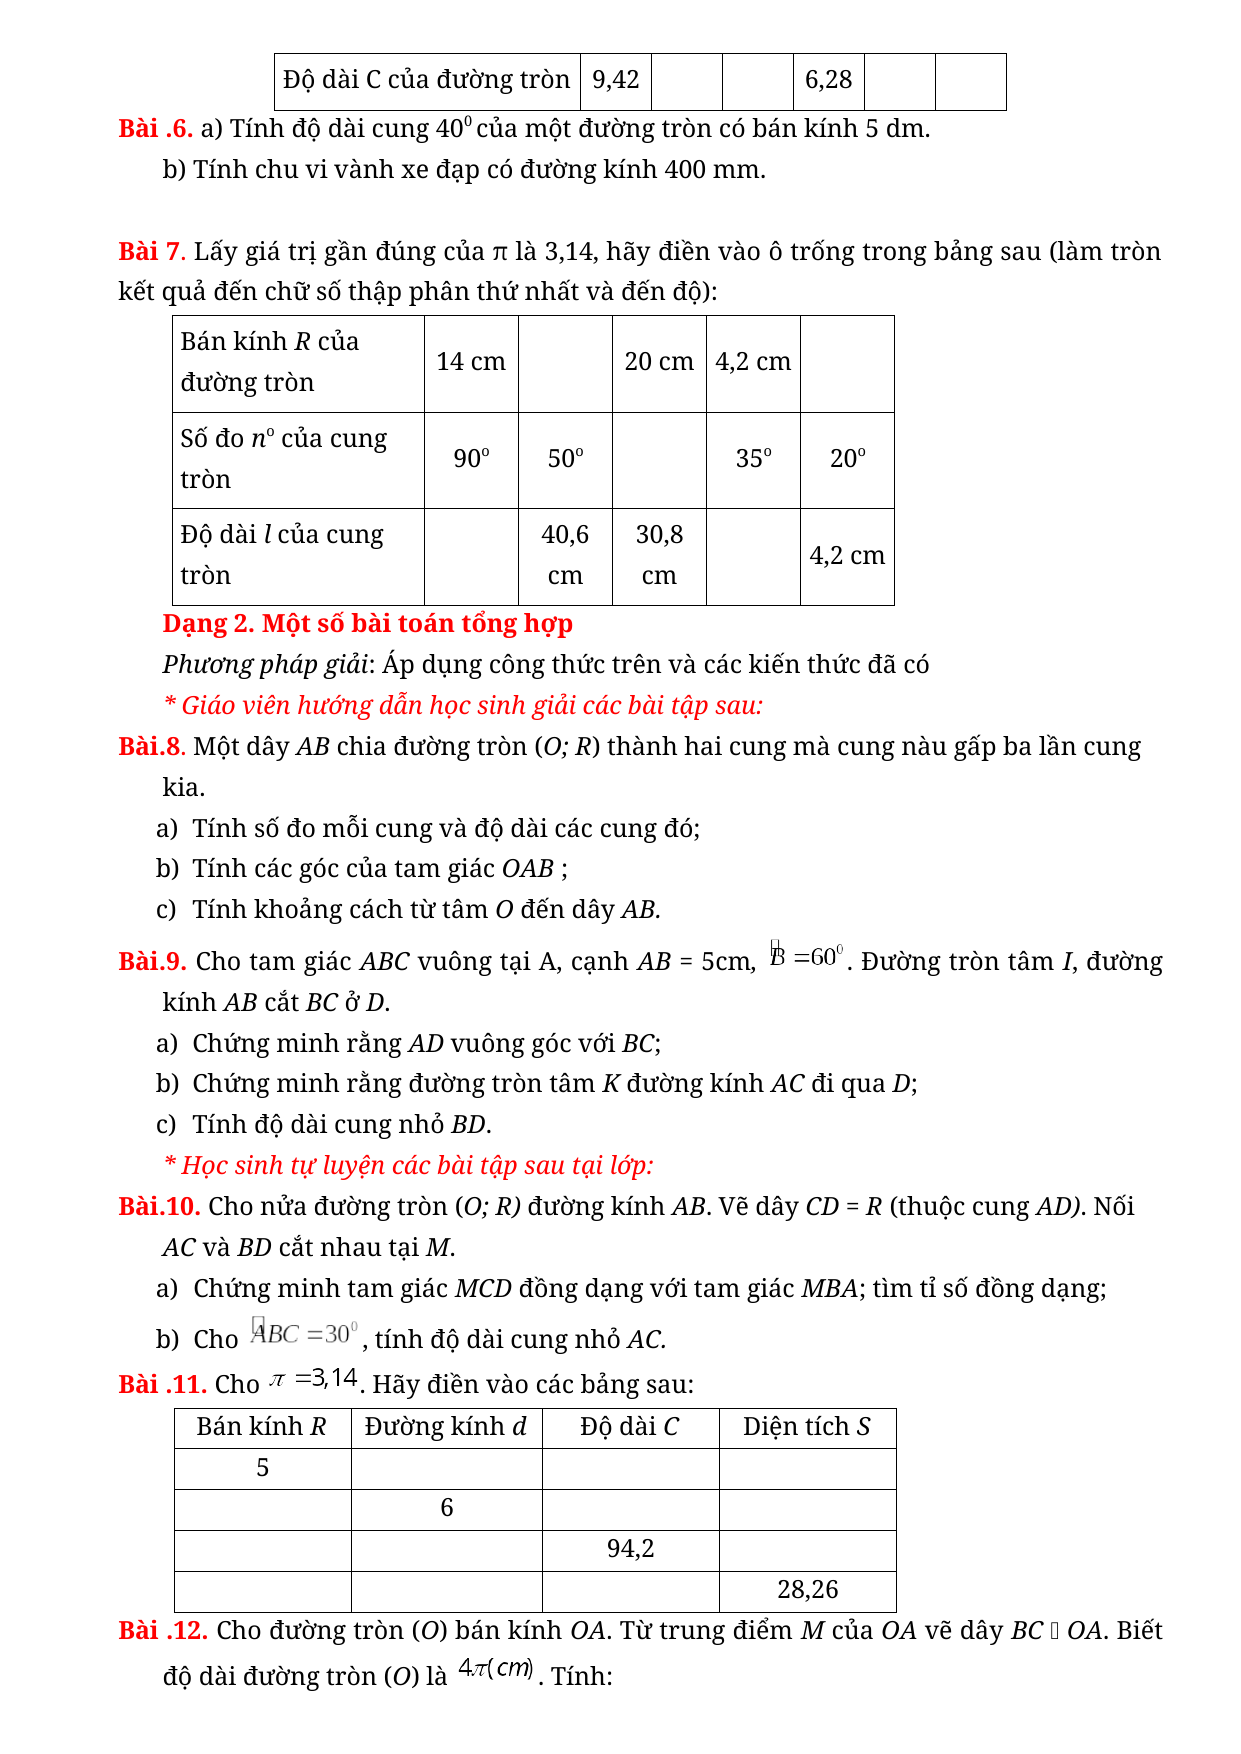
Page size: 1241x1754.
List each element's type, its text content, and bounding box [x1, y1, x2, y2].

list Tính số đo mỗi cung và độ dài các cung đó; [156, 810, 1163, 844]
text b) Tính chu vi vành xe đạp có đường kính 400 mm. [118, 151, 1163, 186]
table_cell [720, 1531, 896, 1571]
list Cho , tính độ dài cung nhỏ AC. [156, 1311, 1163, 1356]
table_cell [425, 509, 518, 605]
table_cell [352, 1449, 542, 1489]
text Bài 7. Lấy giá trị gần đúng của π là 3,14, hãy điền vào ô trống trong bảng sau (làm tròn kết quả đến chữ số thập phân thứ nhất và đến độ): [118, 233, 1163, 308]
table_cell 20o [801, 413, 894, 508]
table_header 4,2 cm [707, 316, 800, 412]
table_header Bán kính R của đường tròn [173, 316, 424, 412]
table_cell [175, 1490, 351, 1530]
table_cell [720, 1449, 896, 1489]
table_header Bán kính R [175, 1409, 351, 1448]
table_cell 35o [707, 413, 800, 508]
table_cell 30,8 cm [613, 509, 706, 605]
table_cell 6 [352, 1490, 542, 1530]
table_header Đường kính d [352, 1409, 542, 1448]
text Phương pháp giải: Áp dụng công thức trên và các kiến thức đã có [162, 647, 1163, 681]
table_cell Độ dài C của đường tròn [275, 54, 580, 109]
table_cell 90o [425, 413, 518, 508]
table_cell Số đo no của cung tròn [173, 413, 424, 508]
table_cell [543, 1572, 719, 1612]
text Dạng 2. Một số bài toán tổng hợp [162, 606, 1163, 640]
table_cell [707, 509, 800, 605]
list Tính các góc của tam giác OAB ; [156, 851, 1163, 885]
table_cell [613, 413, 706, 508]
list Chứng minh rằng đường tròn tâm K đường kính AC đi qua D; [156, 1066, 1163, 1100]
table_cell [936, 54, 1006, 109]
table_cell 94,2 [543, 1531, 719, 1571]
table_header [519, 316, 612, 412]
text * Giáo viên hướng dẫn học sinh giải các bài tập sau: [162, 688, 1163, 722]
table_cell [543, 1449, 719, 1489]
table_cell [352, 1572, 542, 1612]
table_cell [175, 1531, 351, 1571]
list Tính khoảng cách từ tâm O đến dây AB. [156, 892, 1163, 926]
table_header [801, 316, 894, 412]
text Bài.9. Cho tam giác ABC vuông tại A, cạnh AB = 5cm, . Đường tròn tâm I, đường kính AB cắt BC ở D. [118, 933, 1163, 1018]
text Bài.10. Cho nửa đường tròn (O; R) đường kính AB. Vẽ dây CD = R (thuộc cung AD). Nối AC và BD cắt nhau tại M. [118, 1188, 1163, 1263]
table_header 14 cm [425, 316, 518, 412]
table_cell 9,42 [581, 54, 651, 109]
table_cell [352, 1531, 542, 1571]
table_header Độ dài C [543, 1409, 719, 1448]
text * Học sinh tự luyện các bài tập sau tại lớp: [162, 1148, 1163, 1182]
table_header 20 cm [613, 316, 706, 412]
table_cell 40,6 cm [519, 509, 612, 605]
table_cell [865, 54, 935, 109]
table_cell [652, 54, 722, 109]
table_cell [723, 54, 793, 109]
text Bài.8. Một dây AB chia đường tròn (O; R) thành hai cung mà cung nàu gấp ba lần cung kia. [118, 729, 1163, 803]
table_cell 6,28 [794, 54, 864, 109]
table_cell 5 [175, 1449, 351, 1489]
table_cell 50o [519, 413, 612, 508]
table_cell [175, 1572, 351, 1612]
text Bài .11. Cho . Hãy điền vào các bảng sau: [118, 1363, 1163, 1401]
list Tính độ dài cung nhỏ BD. [156, 1107, 1163, 1141]
table_cell [720, 1490, 896, 1530]
text Bài .12. Cho đường tròn (O) bán kính OA. Từ trung điểm M của OA vẽ dây BC OA. Biết độ dài đường tròn (O) là . Tính: [118, 1613, 1163, 1693]
table_cell 28,26 [720, 1572, 896, 1612]
text Bài .6. a) Tính độ dài cung 400 của một đường tròn có bán kính 5 dm. [118, 111, 1163, 145]
list Chứng minh tam giác MCD đồng dạng với tam giác MBA; tìm tỉ số đồng dạng; [156, 1270, 1163, 1304]
table_cell Độ dài l của cung tròn [173, 509, 424, 605]
table_cell 4,2 cm [801, 509, 894, 605]
table_cell [543, 1490, 719, 1530]
list Chứng minh rằng AD vuông góc với BC; [156, 1025, 1163, 1059]
table_header Diện tích S [720, 1409, 896, 1448]
